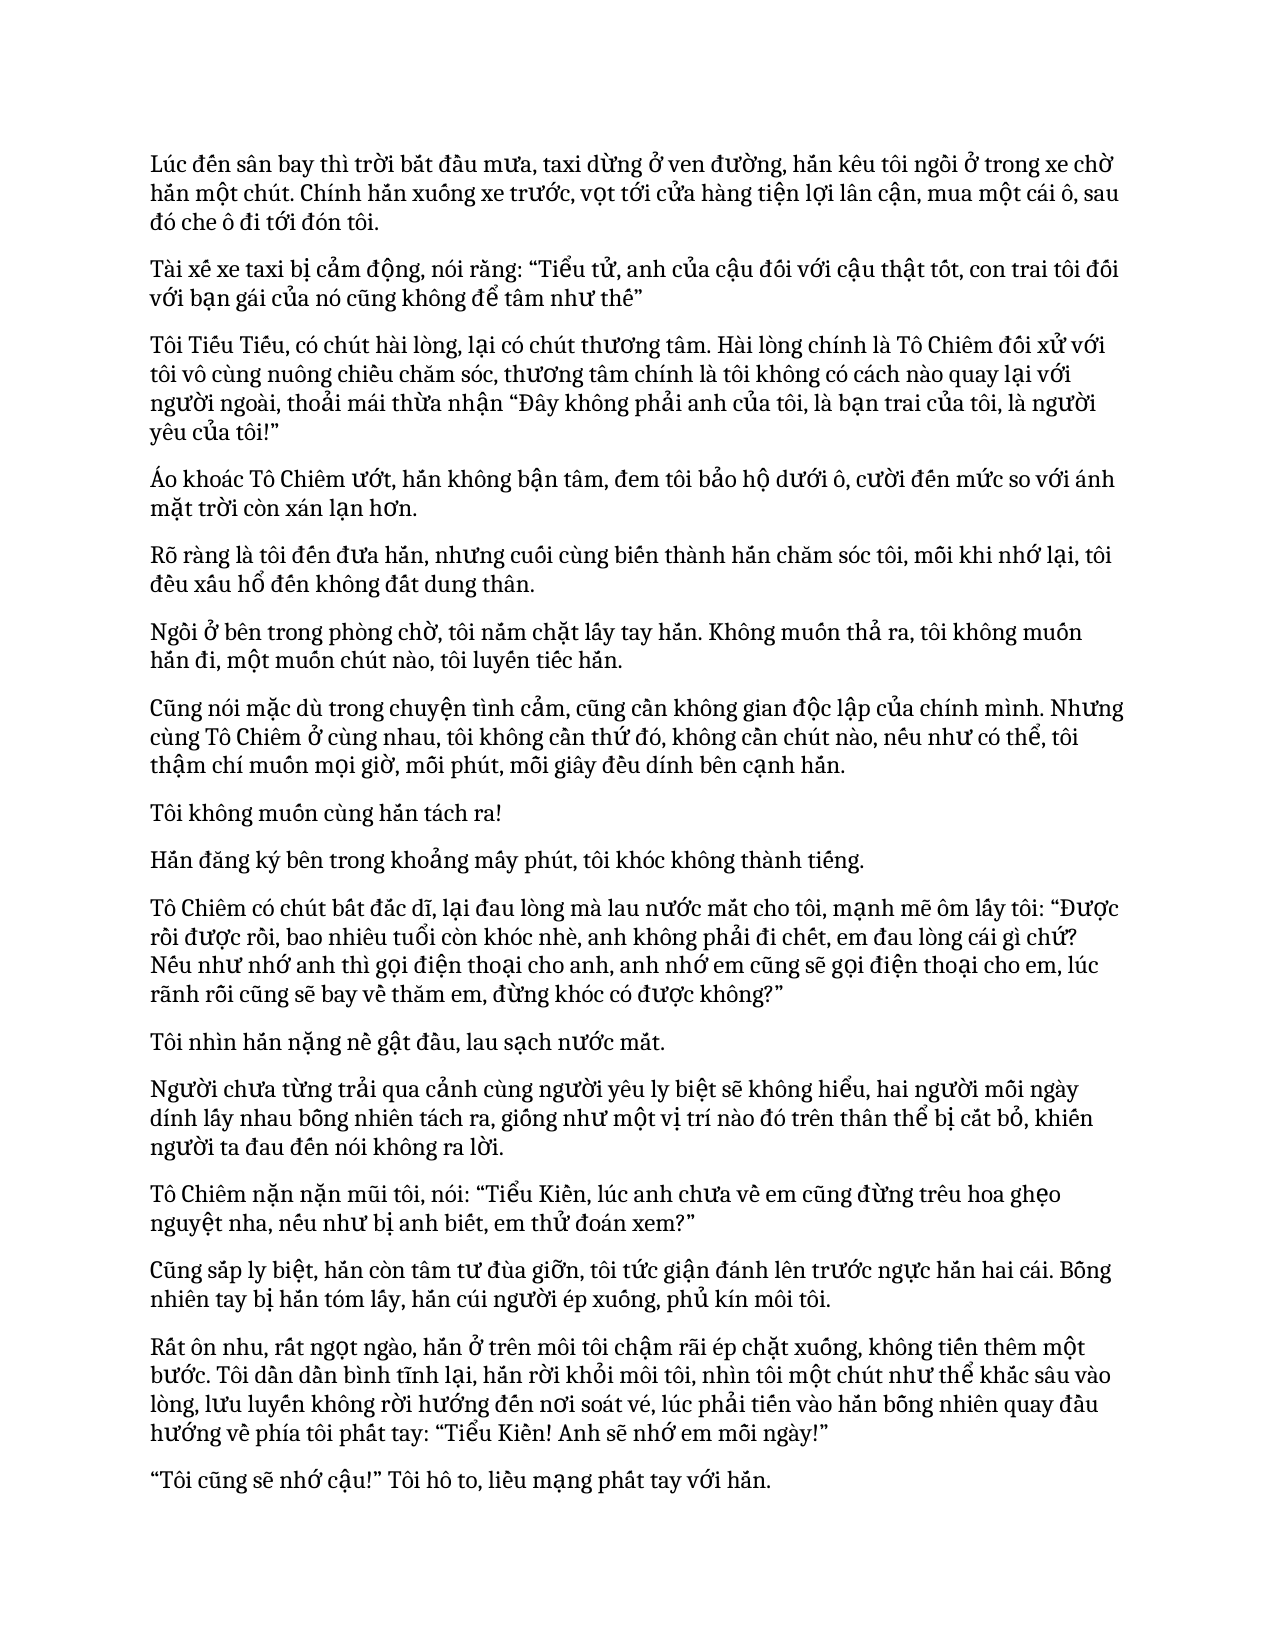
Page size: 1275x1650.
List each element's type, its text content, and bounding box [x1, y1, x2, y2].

text Tài xế xe taxi bị cảm động, nói rằng: “Tiểu tử, anh của cậu đối với cậu thật tốt, con trai tôi đối với bạn gái của nó cũng không để tâm như thế” [150, 255, 1125, 312]
text Tôi Tiếu Tiếu, có chút hài lòng, lại có chút thương tâm. Hài lòng chính là Tô Chiêm đối xử với tôi vô cùng nuông chiều chăm sóc, thương tâm chính là tôi không có cách nào quay lại với người ngoài, thoải mái thừa nhận “Đây không phải anh của tôi, là bạn trai của tôi, là người yêu của tôi!” [150, 331, 1125, 446]
text Ngồi ở bên trong phòng chờ, tôi nắm chặt lấy tay hắn. Không muốn thả ra, tôi không muốn hắn đi, một muốn chút nào, tôi luyến tiếc hắn. [150, 617, 1125, 675]
text Áo khoác Tô Chiêm ướt, hắn không bận tâm, đem tôi bảo hộ dưới ô, cười đến mức so với ánh mặt trời còn xán lạn hơn. [150, 465, 1125, 522]
text Tô Chiêm có chút bất đắc dĩ, lại đau lòng mà lau nước mắt cho tôi, mạnh mẽ ôm lấy tôi: “Được rồi được rồi, bao nhiêu tuổi còn khóc nhè, anh không phải đi chết, em đau lòng cái gì chứ? Nếu như nhớ anh thì gọi điện thoại cho anh, anh nhớ em cũng sẽ gọi điện thoại cho em, lúc rãnh rỗi cũng sẽ bay về thăm em, đừng khóc có được không?” [150, 894, 1125, 1009]
text Lúc đến sân bay thì trời bắt đầu mưa, taxi dừng ở ven đường, hắn kêu tôi ngồi ở trong xe chờ hắn một chút. Chính hắn xuống xe trước, vọt tới cửa hàng tiện lợi lân cận, mua một cái ô, sau đó che ô đi tới đón tôi. [150, 150, 1125, 236]
text Cũng nói mặc dù trong chuyện tình cảm, cũng cần không gian độc lập của chính mình. Nhưng cùng Tô Chiêm ở cùng nhau, tôi không cần thứ đó, không cần chút nào, nếu như có thể, tôi thậm chí muốn mọi giờ, mỗi phút, mỗi giây đều dính bên cạnh hắn. [150, 694, 1125, 780]
text Rõ ràng là tôi đến đưa hắn, nhưng cuối cùng biến thành hắn chăm sóc tôi, mỗi khi nhớ lại, tôi đều xấu hổ đến không đất dung thân. [150, 541, 1125, 599]
text “Tôi cũng sẽ nhớ cậu!” Tôi hô to, liều mạng phất tay với hắn. [150, 1466, 1125, 1495]
text Người chưa từng trải qua cảnh cùng người yêu ly biệt sẽ không hiểu, hai người mỗi ngày dính lấy nhau bỗng nhiên tách ra, giống như một vị trí nào đó trên thân thể bị cắt bỏ, khiến người ta đau đến nói không ra lời. [150, 1075, 1125, 1161]
text Cũng sắp ly biệt, hắn còn tâm tư đùa giỡn, tôi tức giận đánh lên trước ngực hắn hai cái. Bỗng nhiên tay bị hắn tóm lấy, hắn cúi người ép xuống, phủ kín môi tôi. [150, 1256, 1125, 1314]
text Tô Chiêm nặn nặn mũi tôi, nói: “Tiểu Kiền, lúc anh chưa về em cũng đừng trêu hoa ghẹo nguyệt nha, nếu như bị anh biết, em thử đoán xem?” [150, 1180, 1125, 1237]
text Tôi không muốn cùng hắn tách ra! [150, 799, 1125, 827]
text Tôi nhìn hắn nặng nề gật đầu, lau sạch nước mắt. [150, 1027, 1125, 1056]
text Hắn đăng ký bên trong khoảng mấy phút, tôi khóc không thành tiếng. [150, 846, 1125, 875]
text Rất ôn nhu, rất ngọt ngào, hắn ở trên môi tôi chậm rãi ép chặt xuống, không tiến thêm một bước. Tôi dần dần bình tĩnh lại, hắn rời khỏi môi tôi, nhìn tôi một chút như thể khắc sâu vào lòng, lưu luyến không rời hướng đến nơi soát vé, lúc phải tiến vào hắn bỗng nhiên quay đầu hướng về phía tôi phất tay: “Tiểu Kiền! Anh sẽ nhớ em mỗi ngày!” [150, 1332, 1125, 1447]
